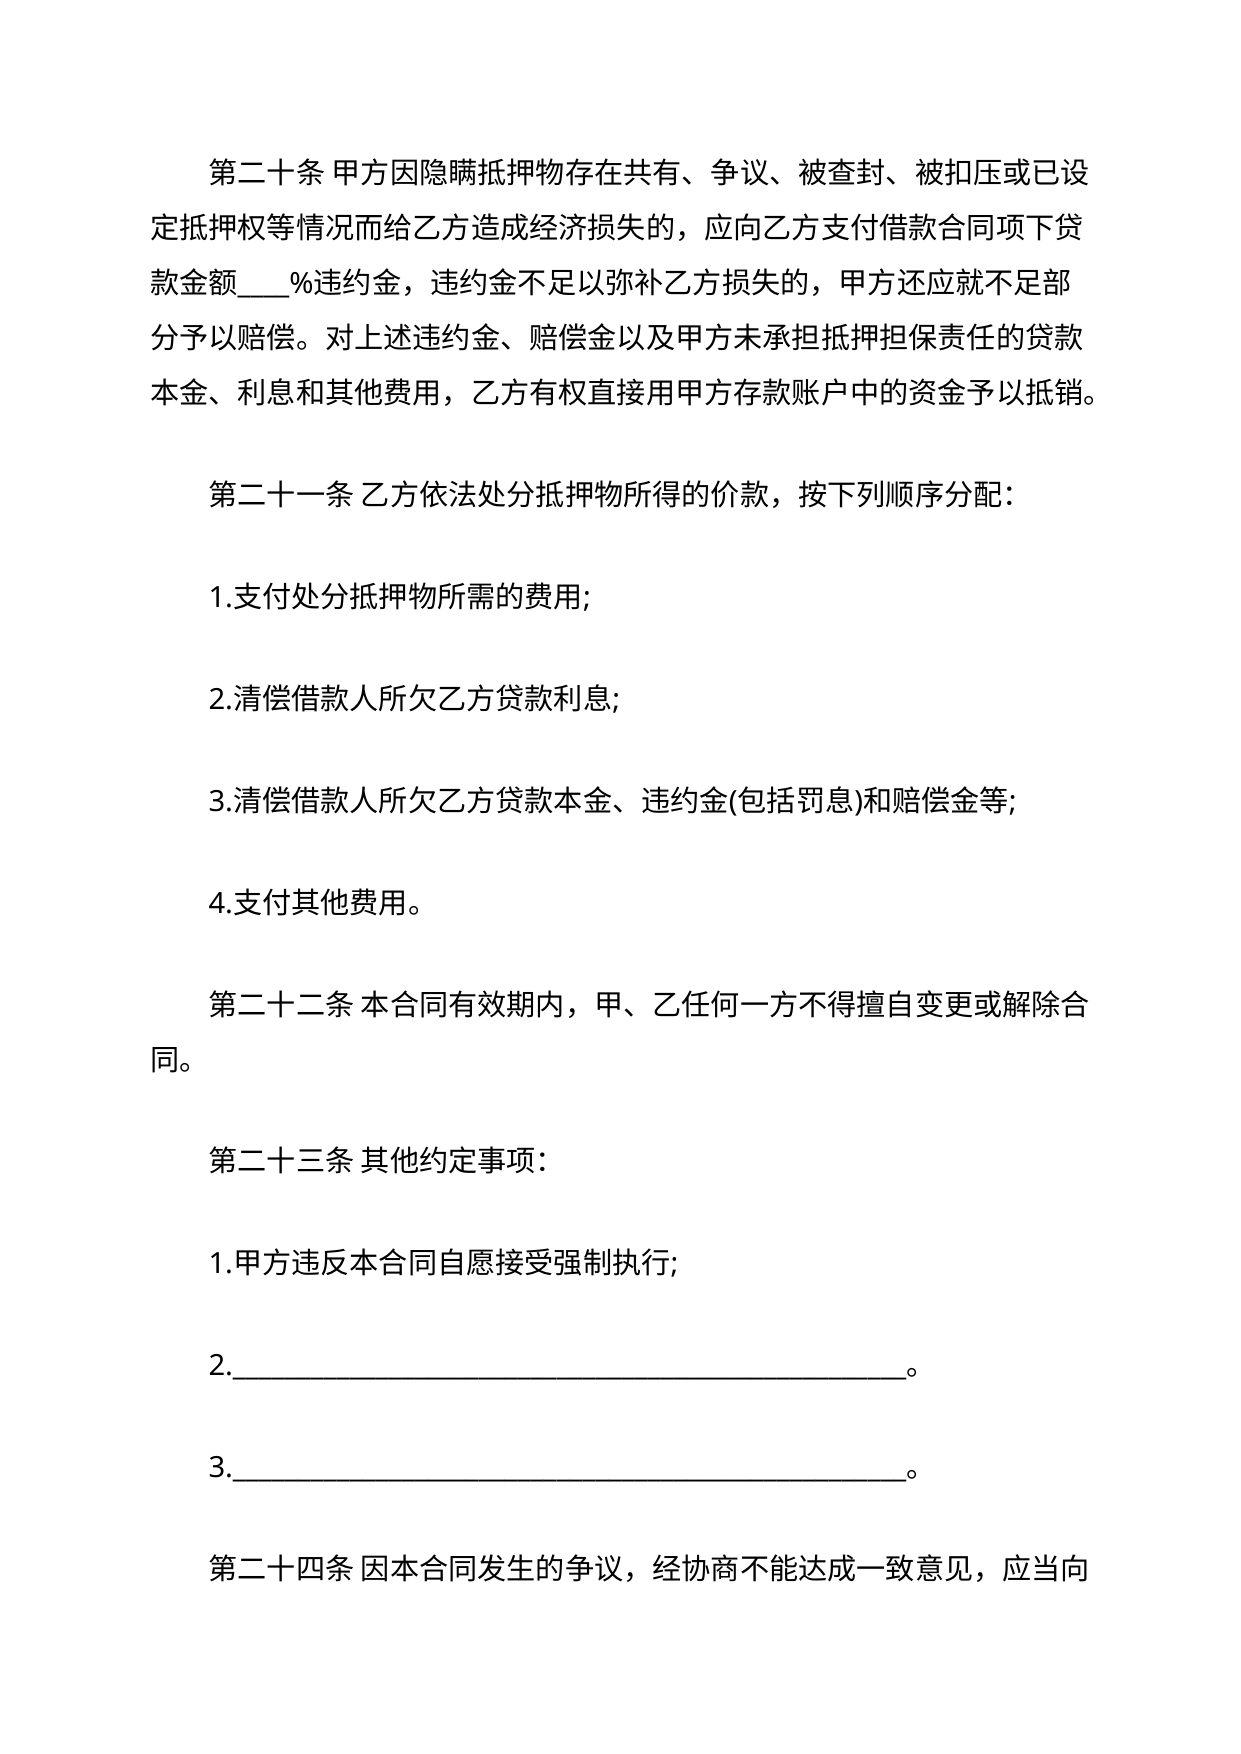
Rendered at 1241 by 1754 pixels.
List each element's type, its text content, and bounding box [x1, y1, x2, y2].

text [150, 1546, 1090, 1588]
text 3.清偿借款人所欠乙方贷款本金、违约金(包括罚息)和赔偿金等; [150, 777, 1090, 819]
text 第二十条 甲方因隐瞒抵押物存在共有、争议、被查封、被扣压或已设定抵押权等情况而给乙方造成经济损失的，应向乙方支付借款合同项下贷款金额____%违约金，违约金不足以弥补乙方损失的，甲方还应就不足部分予以赔偿。对上述违约金、赔偿金以及甲方未承担抵押担保责任的贷款本金、利息和其他费用，乙方有权直接用甲方存款账户中的资金予以抵销。 [150, 150, 1090, 412]
text 4.支付其他费用。 [150, 879, 1090, 922]
text 1.甲方违反本合同自愿接受强制执行; [150, 1239, 1090, 1282]
text 2.____________________________________________________。 [150, 1342, 1090, 1384]
text 2.清偿借款人所欠乙方贷款利息; [150, 675, 1090, 718]
text 3.____________________________________________________。 [150, 1443, 1090, 1486]
text 第二十一条 乙方依法处分抵押物所得的价款，按下列顺序分配： [150, 471, 1090, 514]
text 第二十三条 其他约定事项： [150, 1138, 1090, 1180]
text 1.支付处分抵押物所需的费用; [150, 573, 1090, 616]
text 第二十二条 本合同有效期内，甲、乙任何一方不得擅自变更或解除合同。 [150, 981, 1090, 1078]
